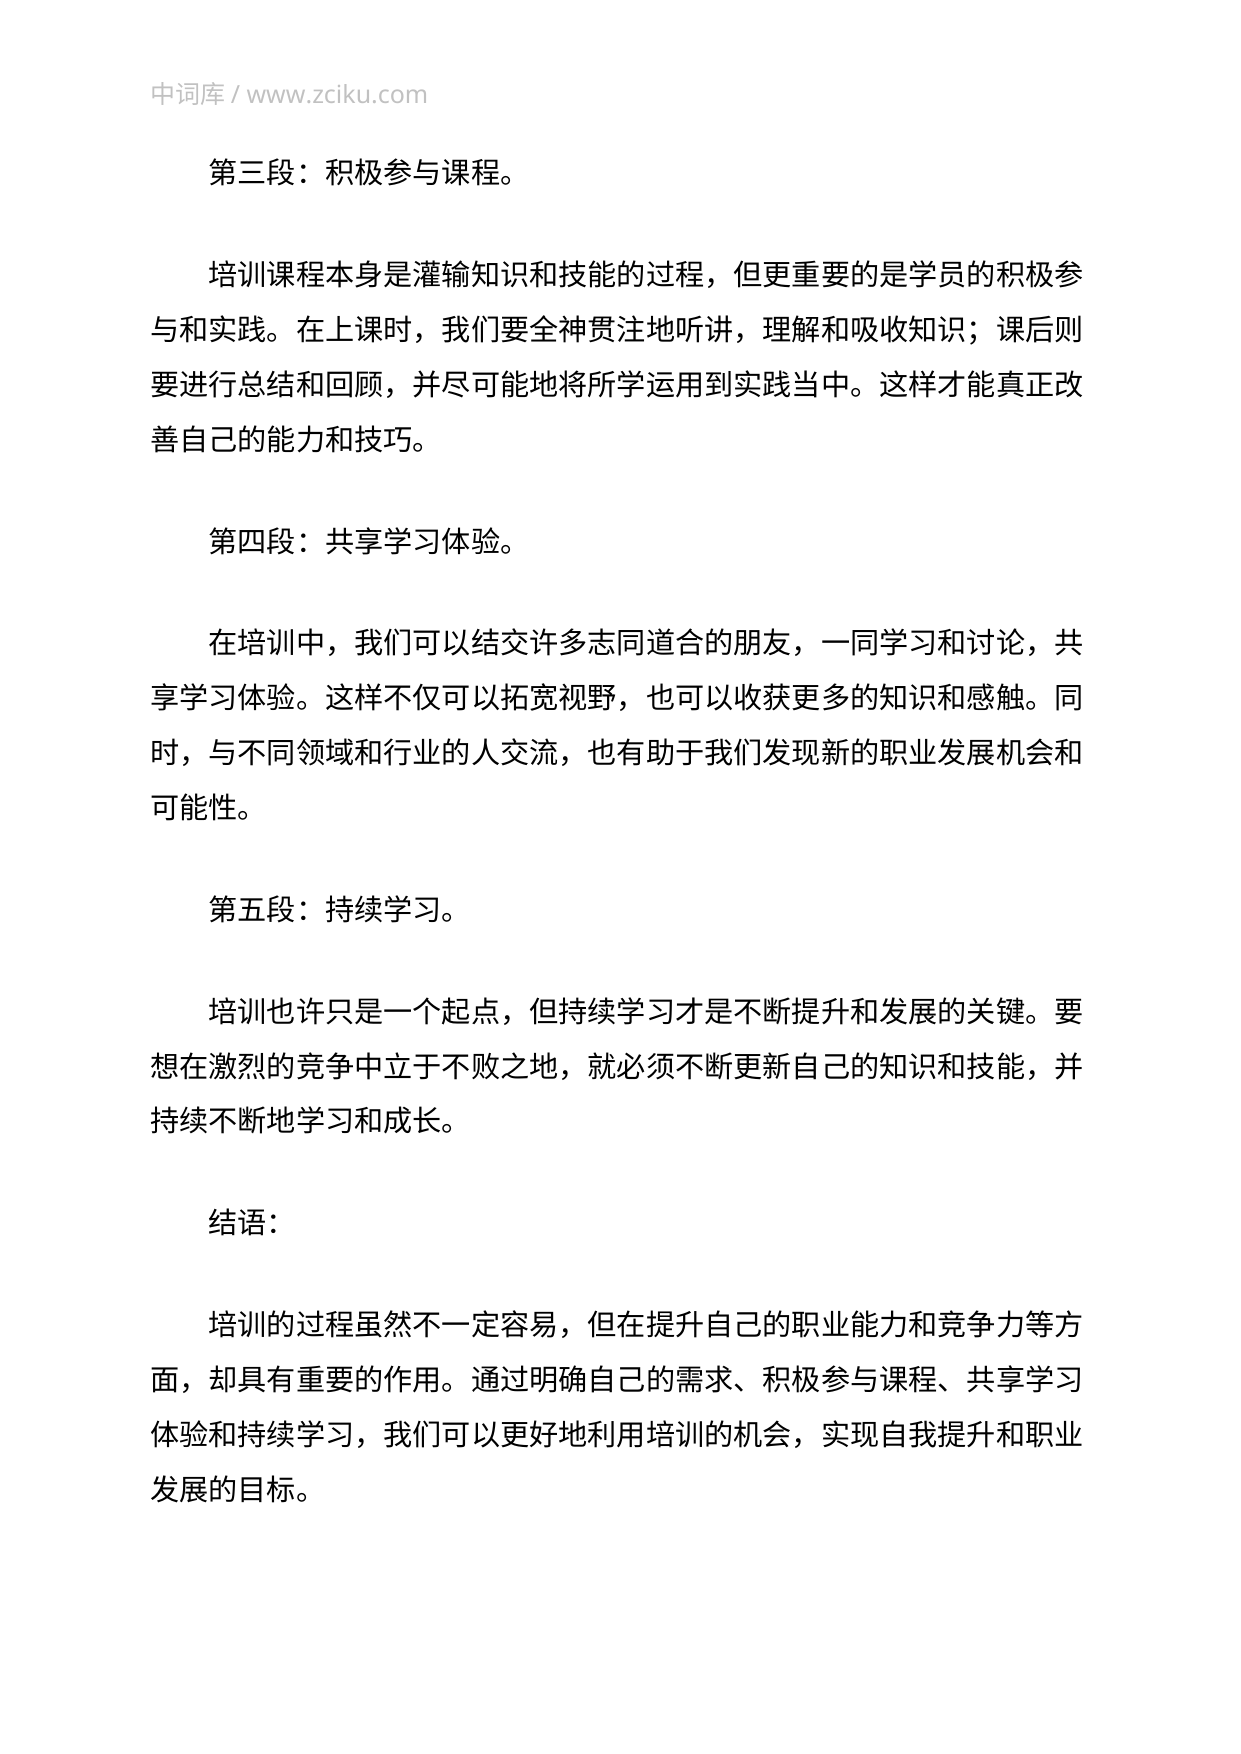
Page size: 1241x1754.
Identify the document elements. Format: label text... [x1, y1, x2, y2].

text 培训也许只是一个起点，但持续学习才是不断提升和发展的关键。要想在激烈的竞争中立于不败之地，就必须不断更新自己的知识和技能，并持续不断地学习和成长。 [150, 988, 1090, 1140]
text 培训课程本身是灌输知识和技能的过程，但更重要的是学员的积极参与和实践。在上课时，我们要全神贯注地听讲，理解和吸收知识；课后则要进行总结和回顾，并尽可能地将所学运用到实践当中。这样才能真正改善自己的能力和技巧。 [150, 252, 1090, 459]
text 第五段：持续学习。 [150, 886, 1090, 929]
text 第四段：共享学习体验。 [150, 518, 1090, 561]
text 在培训中，我们可以结交许多志同道合的朋友，一同学习和讨论，共享学习体验。这样不仅可以拓宽视野，也可以收获更多的知识和感触。同时，与不同领域和行业的人交流，也有助于我们发现新的职业发展机会和可能性。 [150, 620, 1090, 827]
text 结语： [150, 1200, 1090, 1242]
text 培训的过程虽然不一定容易，但在提升自己的职业能力和竞争力等方面，却具有重要的作用。通过明确自己的需求、积极参与课程、共享学习体验和持续学习，我们可以更好地利用培训的机会，实现自我提升和职业发展的目标。 [150, 1302, 1090, 1508]
text 第三段：积极参与课程。 [150, 150, 1090, 192]
